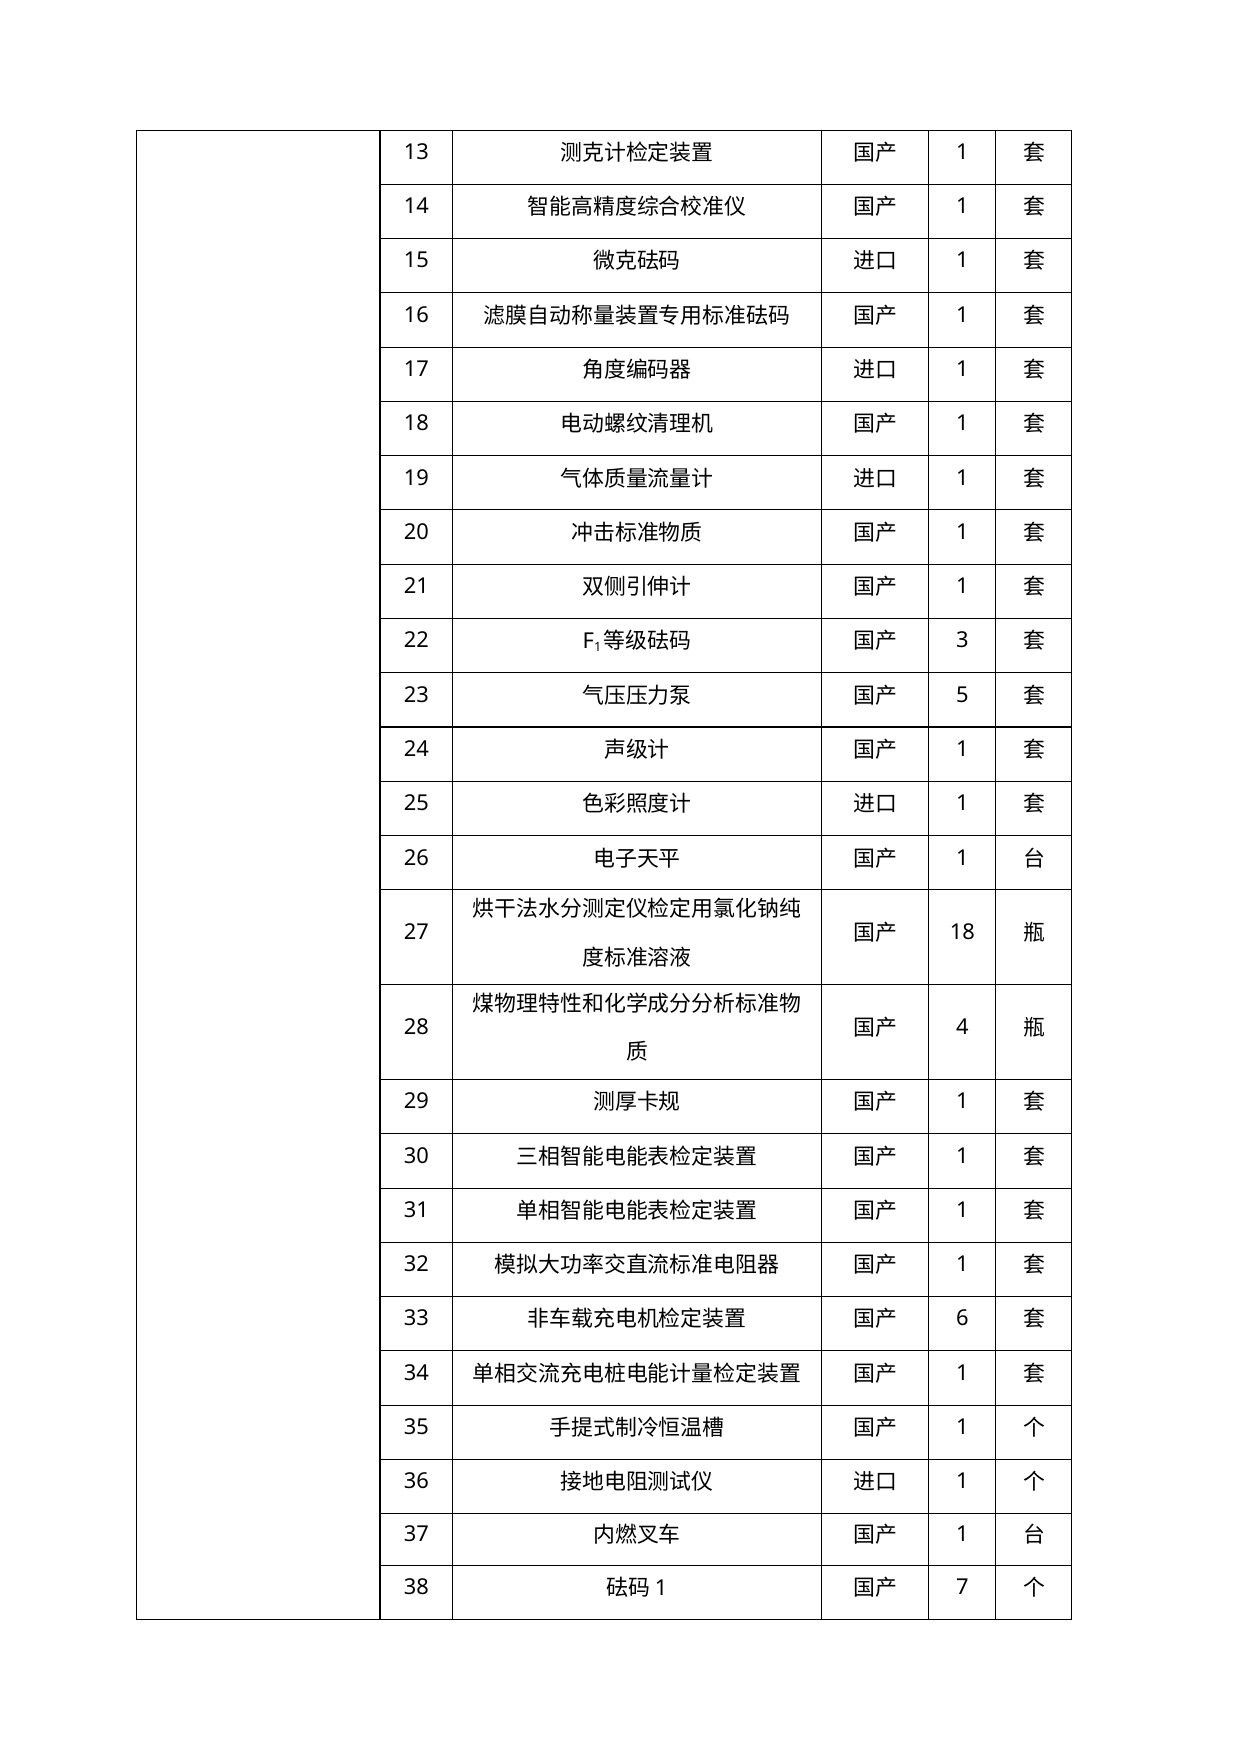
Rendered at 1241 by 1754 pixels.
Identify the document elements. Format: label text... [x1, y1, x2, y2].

table_cell 滤膜自动称量装置专用标准砝码 [453, 293, 821, 347]
table_cell 套 [996, 782, 1071, 835]
table_cell 声级计 [453, 728, 821, 781]
table_cell 瓶 [996, 985, 1071, 1079]
table_cell 电子天平 [453, 836, 821, 889]
table_cell 国产 [822, 1080, 928, 1133]
table_cell 套 [996, 619, 1071, 672]
table_cell 角度编码器 [453, 348, 821, 401]
table_cell 个 [996, 1566, 1071, 1619]
table_cell 瓶 [996, 890, 1071, 984]
table_cell 气压压力泵 [453, 673, 821, 726]
table_cell 国产 [822, 565, 928, 618]
table_cell 气体质量流量计 [453, 456, 821, 509]
table_cell 国产 [822, 1566, 928, 1619]
table_cell 1 [929, 836, 995, 889]
table_cell 36 [381, 1460, 452, 1513]
table_cell 18 [381, 402, 452, 455]
table_cell 测厚卡规 [453, 1080, 821, 1133]
table_cell 套 [996, 565, 1071, 618]
table_cell F1等级砝码 [453, 619, 821, 672]
table_cell 1 [929, 1189, 995, 1242]
table_cell 28 [381, 985, 452, 1079]
table_cell 5 [929, 673, 995, 726]
table_cell 套 [996, 456, 1071, 509]
table_cell 1 [929, 1134, 995, 1187]
table_cell 1 [929, 1406, 995, 1459]
table_cell 14 [381, 185, 452, 238]
table_cell 25 [381, 782, 452, 835]
table_cell 个 [996, 1460, 1071, 1513]
table_cell 砝码1 [453, 1566, 821, 1619]
table_cell 国产 [822, 131, 928, 184]
table_cell 37 [381, 1514, 452, 1565]
table_cell 套 [996, 1080, 1071, 1133]
table_cell 24 [381, 728, 452, 781]
table_cell 国产 [822, 1514, 928, 1565]
table_cell 三相智能电能表检定装置 [453, 1134, 821, 1187]
table_cell 国产 [822, 1297, 928, 1350]
table_cell 套 [996, 293, 1071, 347]
table_cell 22 [381, 619, 452, 672]
table_cell 1 [929, 565, 995, 618]
table_cell 1 [929, 510, 995, 564]
table_cell 手提式制冷恒温槽 [453, 1406, 821, 1459]
table_cell 21 [381, 565, 452, 618]
table_cell 16 [381, 293, 452, 347]
table_cell 国产 [822, 510, 928, 564]
table_cell 国产 [822, 1134, 928, 1187]
table_cell 电动螺纹清理机 [453, 402, 821, 455]
table_cell 进口 [822, 239, 928, 292]
table_cell 32 [381, 1243, 452, 1296]
table_cell 国产 [822, 1243, 928, 1296]
table_cell 套 [996, 402, 1071, 455]
table_cell 27 [381, 890, 452, 984]
table_cell 套 [996, 1243, 1071, 1296]
table_cell 1 [929, 1351, 995, 1404]
table_cell 进口 [822, 1460, 928, 1513]
table_cell 31 [381, 1189, 452, 1242]
table_cell 个 [996, 1406, 1071, 1459]
table_cell 台 [996, 1514, 1071, 1565]
table_cell 套 [996, 131, 1071, 184]
table_cell 国产 [822, 1189, 928, 1242]
table_cell 1 [929, 456, 995, 509]
table_cell 国产 [822, 185, 928, 238]
table_cell 34 [381, 1351, 452, 1404]
table_cell 3 [929, 619, 995, 672]
table_cell 进口 [822, 348, 928, 401]
table_cell 29 [381, 1080, 452, 1133]
table_cell 套 [996, 1297, 1071, 1350]
table_cell 智能高精度综合校准仪 [453, 185, 821, 238]
table_cell 煤物理特性和化学成分分析标准物质 [453, 985, 821, 1079]
table_cell 国产 [822, 890, 928, 984]
table_cell 1 [929, 782, 995, 835]
table_cell 国产 [822, 836, 928, 889]
table_cell 1 [929, 1514, 995, 1565]
table_cell 测克计检定装置 [453, 131, 821, 184]
table_cell 套 [996, 1351, 1071, 1404]
table_cell 微克砝码 [453, 239, 821, 292]
table_cell 套 [996, 239, 1071, 292]
table_cell 国产 [822, 619, 928, 672]
table_cell 1 [929, 348, 995, 401]
table_cell 1 [929, 293, 995, 347]
table_cell 33 [381, 1297, 452, 1350]
table_cell 冲击标准物质 [453, 510, 821, 564]
table_cell 双侧引伸计 [453, 565, 821, 618]
table_cell 套 [996, 510, 1071, 564]
table_cell 套 [996, 348, 1071, 401]
table_cell 1 [929, 185, 995, 238]
table_cell 烘干法水分测定仪检定用氯化钠纯度标准溶液 [453, 890, 821, 984]
table_cell 套 [996, 673, 1071, 726]
table_cell 非车载充电机检定装置 [453, 1297, 821, 1350]
table_cell 1 [929, 1243, 995, 1296]
table_cell 1 [929, 1080, 995, 1133]
table_cell 19 [381, 456, 452, 509]
table_cell 单相交流充电桩电能计量检定装置 [453, 1351, 821, 1404]
table_cell 套 [996, 728, 1071, 781]
table_cell 38 [381, 1566, 452, 1619]
table_cell 国产 [822, 985, 928, 1079]
table_cell 23 [381, 673, 452, 726]
table_cell 国产 [822, 293, 928, 347]
table_cell 18 [929, 890, 995, 984]
table_cell 套 [996, 185, 1071, 238]
table_cell 1 [929, 131, 995, 184]
table_cell 1 [929, 402, 995, 455]
table_cell 4 [929, 985, 995, 1079]
table_cell 国产 [822, 1406, 928, 1459]
table_cell 套 [996, 1134, 1071, 1187]
table_cell 内燃叉车 [453, 1514, 821, 1565]
table_cell 进口 [822, 456, 928, 509]
table_cell 20 [381, 510, 452, 564]
table_cell 色彩照度计 [453, 782, 821, 835]
table_cell 30 [381, 1134, 452, 1187]
table_cell 1 [929, 1460, 995, 1513]
table_cell 35 [381, 1406, 452, 1459]
table_cell 13 [381, 131, 452, 184]
table_cell 单相智能电能表检定装置 [453, 1189, 821, 1242]
table_cell 6 [929, 1297, 995, 1350]
table_cell 模拟大功率交直流标准电阻器 [453, 1243, 821, 1296]
table_cell 7 [929, 1566, 995, 1619]
table_cell 进口 [822, 782, 928, 835]
table_cell 接地电阻测试仪 [453, 1460, 821, 1513]
table_cell 26 [381, 836, 452, 889]
table_cell 套 [996, 1189, 1071, 1242]
table_cell 台 [996, 836, 1071, 889]
table_cell 国产 [822, 673, 928, 726]
table_cell 国产 [822, 1351, 928, 1404]
table_cell 17 [381, 348, 452, 401]
table_cell 国产 [822, 402, 928, 455]
table_cell 1 [929, 728, 995, 781]
table_cell 国产 [822, 728, 928, 781]
table_cell 1 [929, 239, 995, 292]
table_cell 15 [381, 239, 452, 292]
